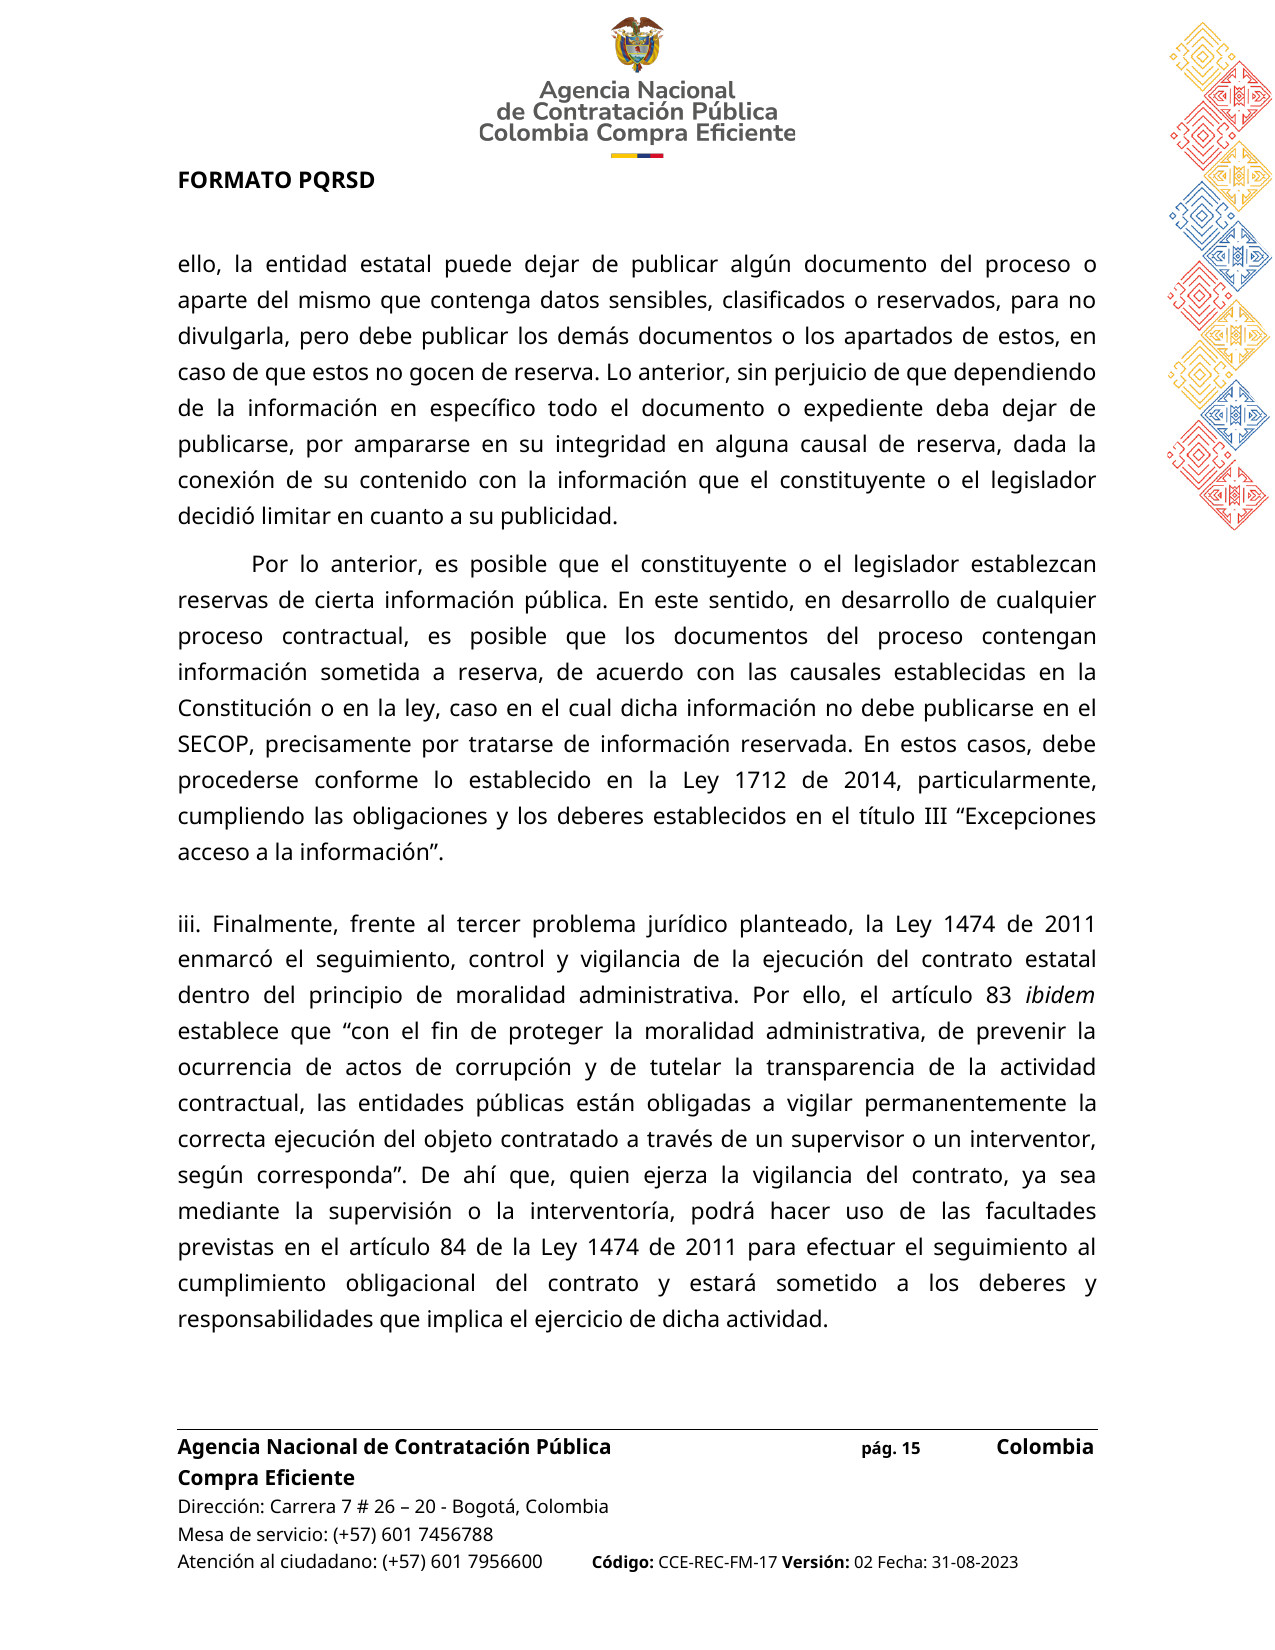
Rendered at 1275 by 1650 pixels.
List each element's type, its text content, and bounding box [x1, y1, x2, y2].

picture [1165, 22, 1272, 528]
text Por lo anterior, es posible que el constituyente o el legislador establezcan reservas de cierta información pública. En este sentido, en desarrollo de cualquier proceso contractual, es posible que los documentos del proceso contengan información sometida a reserva, de acuerdo con las causales establecidas en la Constitución o en la ley, caso en el cual dicha información no debe publicarse en el SECOP, precisamente por tratarse de información reservada. En estos casos, debe procederse conforme lo establecido en la Ley 1712 de 2014, particularmente, cumpliendo las obligaciones y los deberes establecidos en el título III “Excepciones acceso a la información”. [177, 548, 1098, 867]
picture [479, 17, 796, 158]
text iii. Finalmente, frente al tercer problema jurídico planteado, la Ley 1474 de 2011 enmarcó el seguimiento, control y vigilancia de la ejecución del contrato estatal dentro del principio de moralidad administrativa. Por ello, el artículo 83 ibidem establece que “con el fin de proteger la moralidad administrativa, de prevenir la ocurrencia de actos de corrupción y de tutelar la transparencia de la actividad contractual, las entidades públicas están obligadas a vigilar permanentemente la correcta ejecución del objeto contratado a través de un supervisor o un interventor, según corresponda”. De ahí que, quien ejerza la vigilancia del contrato, ya sea mediante la supervisión o la interventoría, podrá hacer uso de las facultades previstas en el artículo 84 de la Ley 1474 de 2011 para efectuar el seguimiento al cumplimiento obligacional del contrato y estará sometido a los deberes y responsabilidades que implica el ejercicio de dicha actividad. [177, 907, 1098, 1334]
